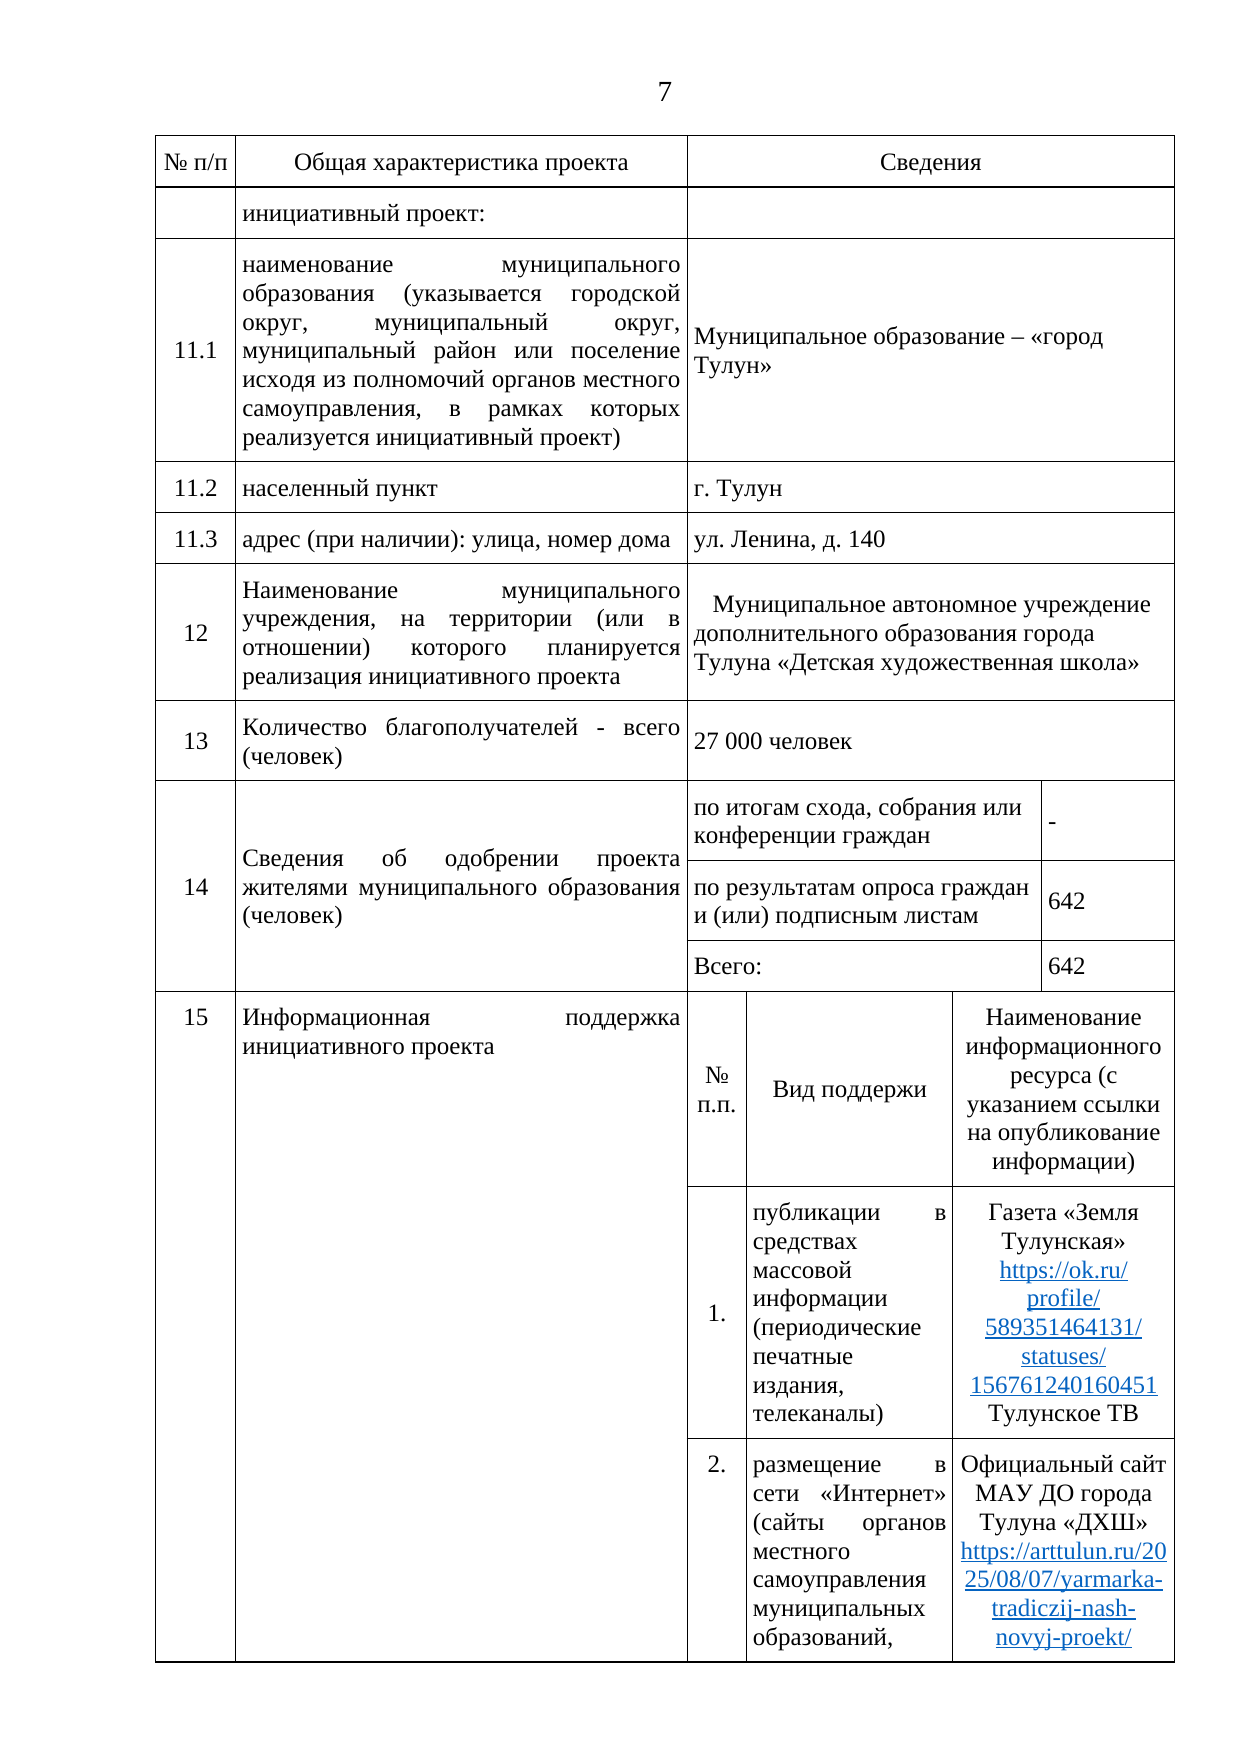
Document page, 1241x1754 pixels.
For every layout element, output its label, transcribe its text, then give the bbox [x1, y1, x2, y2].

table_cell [747, 1439, 952, 1661]
table_cell 2. [688, 1439, 746, 1661]
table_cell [953, 1439, 1174, 1661]
table_header Сведения [688, 136, 1174, 186]
table_cell адрес (при наличии): улица, номер дома [236, 513, 687, 563]
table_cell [236, 188, 687, 237]
table_cell Х [688, 188, 1174, 237]
table_cell по итогам схода, собрания или конференции граждан [688, 781, 1041, 860]
table_cell Наименование информационного ресурса (с указанием ссылки на опубликование информации) [953, 992, 1174, 1186]
table_cell 15 [156, 992, 235, 1661]
table_cell 642 [1042, 941, 1174, 991]
table_cell населенный пункт [236, 462, 687, 512]
table_cell 1. [688, 1187, 746, 1438]
table_cell 12 [156, 564, 235, 700]
table_cell по результатам опроса граждан и (или) подписным листам [688, 861, 1041, 940]
table_cell 11.1 [156, 239, 235, 461]
table_cell 11 [156, 188, 235, 237]
table_cell Всего: [688, 941, 1041, 991]
table_cell 14 [156, 781, 235, 991]
table_cell Наименование муниципального учреждения, на территории (или в отношении) которого планируется реализация инициативного проекта [236, 564, 687, 700]
table_cell Муниципальное автономное учреждение дополнительного образования города Тулуна «Детская художественная школа» [688, 564, 1174, 700]
table_cell 27 000 человек [688, 701, 1174, 780]
table_header № п/п [156, 136, 235, 186]
table_cell 11.3 [156, 513, 235, 563]
table_cell Сведения об одобрении проекта жителями муниципального образования (человек) [236, 781, 687, 991]
table_cell Муниципальное образование – «город Тулун» [688, 239, 1174, 461]
table_header Общая характеристика проекта [236, 136, 687, 186]
table_cell № п.п. [688, 992, 746, 1186]
table_cell - [1042, 781, 1174, 860]
table_cell Количество благополучателей - всего (человек) [236, 701, 687, 780]
table_cell Вид поддержи [747, 992, 952, 1186]
table_cell 11.2 [156, 462, 235, 512]
table_cell г. Тулун [688, 462, 1174, 512]
table_cell ул. Ленина, д. 140 [688, 513, 1174, 563]
table_cell Газета «Земля Тулунская» https://ok.ru/profile/589351464131/statuses/156761240160451 Тулунское ТВ [953, 1187, 1174, 1438]
table_cell Информационная поддержка инициативного проекта [236, 992, 687, 1661]
table_cell 642 [1042, 861, 1174, 940]
table_cell наименование муниципального образования (указывается городской округ, муниципальный округ, муниципальный район или поселение исходя из полномочий органов местного самоуправления, в рамках которых реализуется инициативный проект) [236, 239, 687, 461]
table_cell 13 [156, 701, 235, 780]
table_cell публикации в средствах массовой информации (периодические печатные издания, телеканалы) [747, 1187, 952, 1438]
